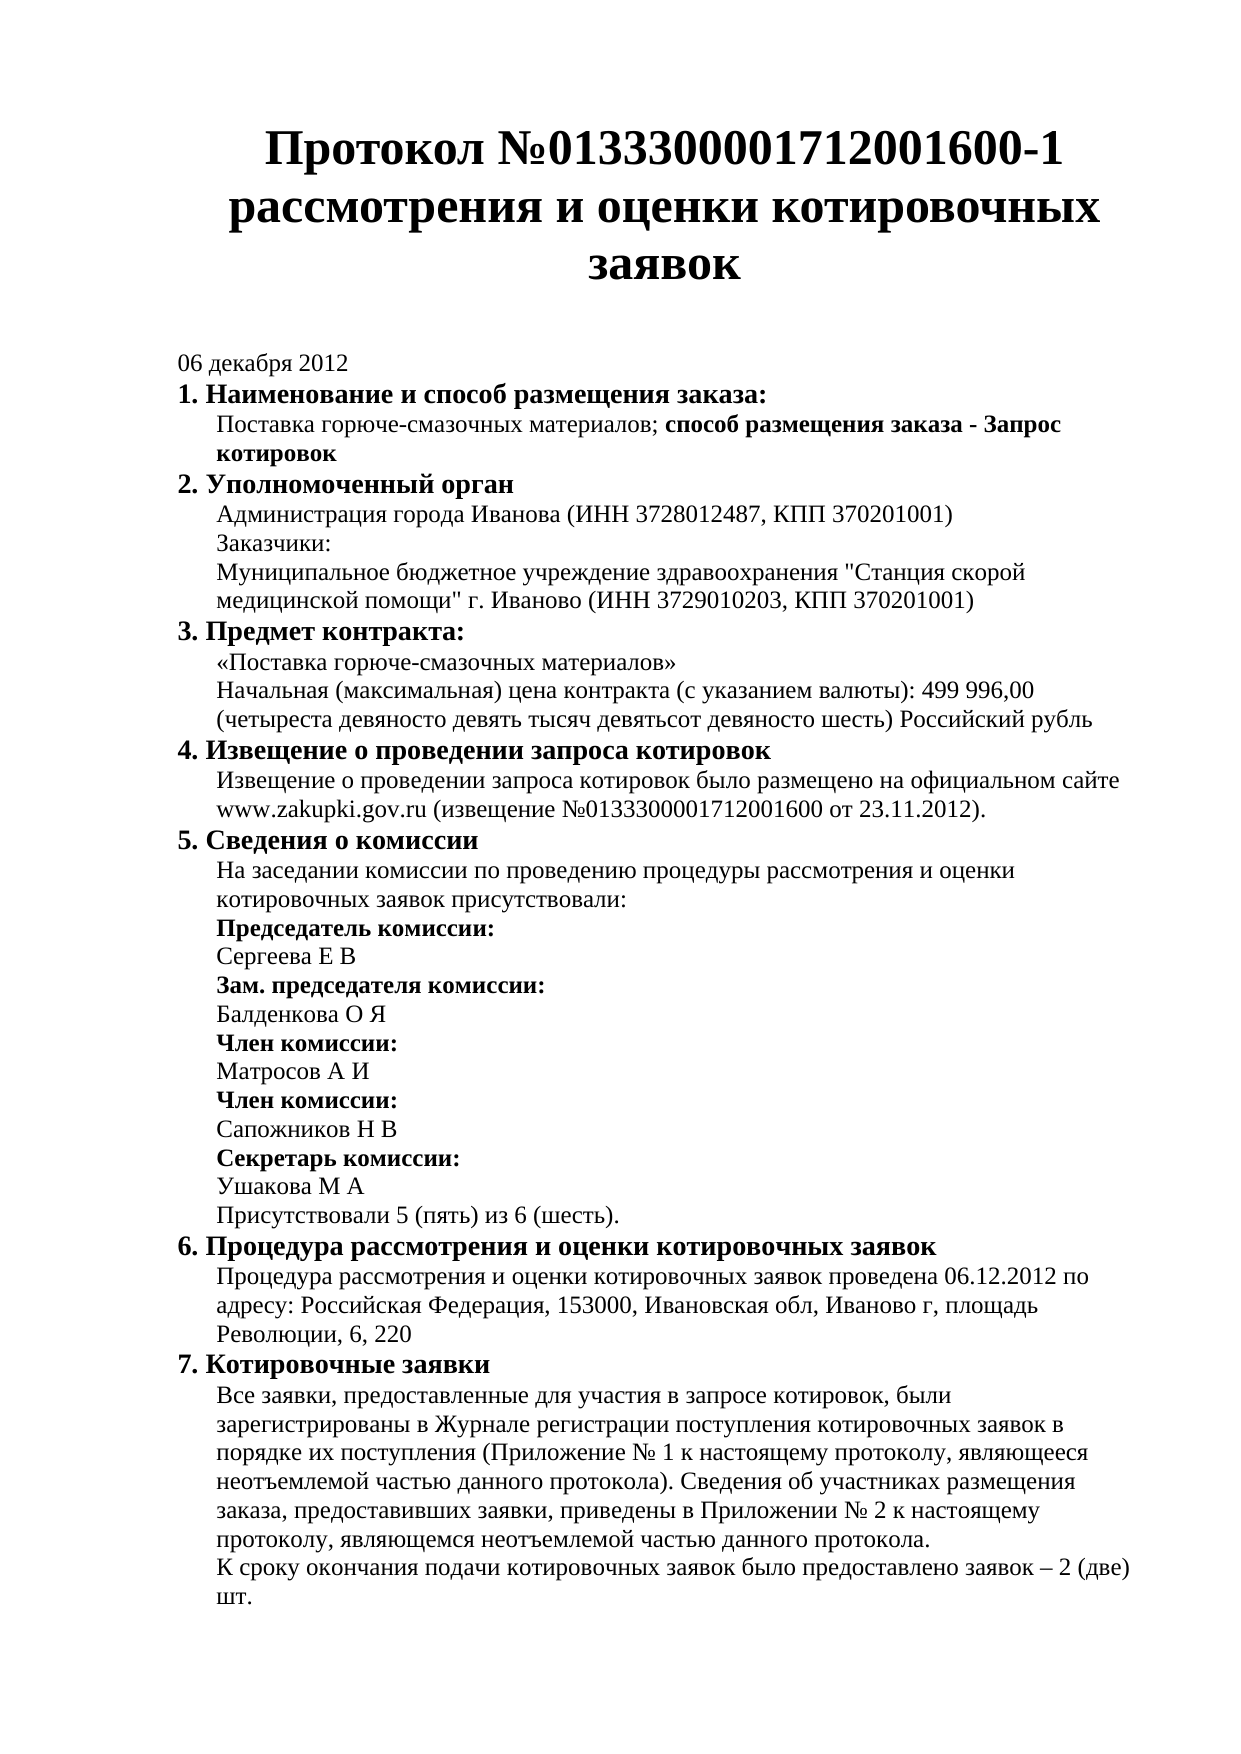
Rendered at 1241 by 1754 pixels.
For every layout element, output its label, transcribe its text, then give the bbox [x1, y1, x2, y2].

text 7. Котировочные заявки [177, 1347, 1152, 1380]
text «Поставка горюче-смазочных материалов» Начальная (максимальная) цена контракта (с указанием валюты): 499 996,00 (четыреста девяносто девять тысяч девятьсот девяносто шесть) Российский рубль [216, 647, 1152, 733]
text 1. Наименование и способ размещения заказа: [177, 377, 1152, 409]
text Заказчики: [216, 528, 1152, 557]
text Процедура рассмотрения и оценки котировочных заявок проведена 06.12.2012 по адресу: Российская Федерация, 153000, Ивановская обл, Иваново г, площадь Революции, 6, 220 [216, 1261, 1152, 1347]
text Член комиссии: Матросов А И [216, 1028, 1152, 1085]
text Член комиссии: Сапожников Н В [216, 1085, 1152, 1143]
text рассмотрения и оценки котировочных заявок [177, 176, 1152, 291]
text К сроку окончания подачи котировочных заявок было предоставлено заявок – 2 (две) шт. [216, 1552, 1152, 1610]
text Председатель комиссии: Сергеева Е В [216, 913, 1152, 970]
text Секретарь комиссии: Ушакова М А [216, 1143, 1152, 1200]
text 5. Сведения о комиссии [177, 823, 1152, 855]
text Присутствовали 5 (пять) из 6 (шесть). [216, 1200, 1152, 1229]
text Поставка горюче-смазочных материалов; способ размещения заказа - Запрос котировок [216, 409, 1152, 467]
text 3. Предмет контракта: [177, 614, 1152, 647]
text 4. Извещение о проведении запроса котировок [177, 733, 1152, 765]
text 6. Процедура рассмотрения и оценки котировочных заявок [177, 1229, 1152, 1261]
text Муниципальное бюджетное учреждение здравоохранения "Станция скорой медицинской помощи" г. Иваново (ИНН 3729010203, КПП 370201001) [216, 557, 1152, 614]
text Зам. председателя комиссии: Балденкова О Я [216, 970, 1152, 1028]
text Администрация города Иванова (ИНН 3728012487, КПП 370201001) [216, 499, 1152, 528]
text На заседании комиссии по проведению процедуры рассмотрения и оценки котировочных заявок присутствовали: [216, 855, 1152, 913]
text 2. Уполномоченный орган [177, 467, 1152, 499]
text Все заявки, предоставленные для участия в запросе котировок, были зарегистрированы в Журнале регистрации поступления котировочных заявок в порядке их поступления (Приложение № 1 к настоящему протоколу, являющееся неотъемлемой частью данного протокола). Сведения об участниках размещения заказа, предоставивших заявки, приведены в Приложении № 2 к настоящему протоколу, являющемся неотъемлемой частью данного протокола. [216, 1380, 1152, 1552]
text 06 декабря 2012 [177, 319, 1152, 377]
text Протокол №0133300001712001600-1 [177, 118, 1152, 176]
text Извещение о проведении запроса котировок было размещено на официальном сайте www.zakupki.gov.ru (извещение №0133300001712001600 от 23.11.2012). [216, 765, 1152, 823]
